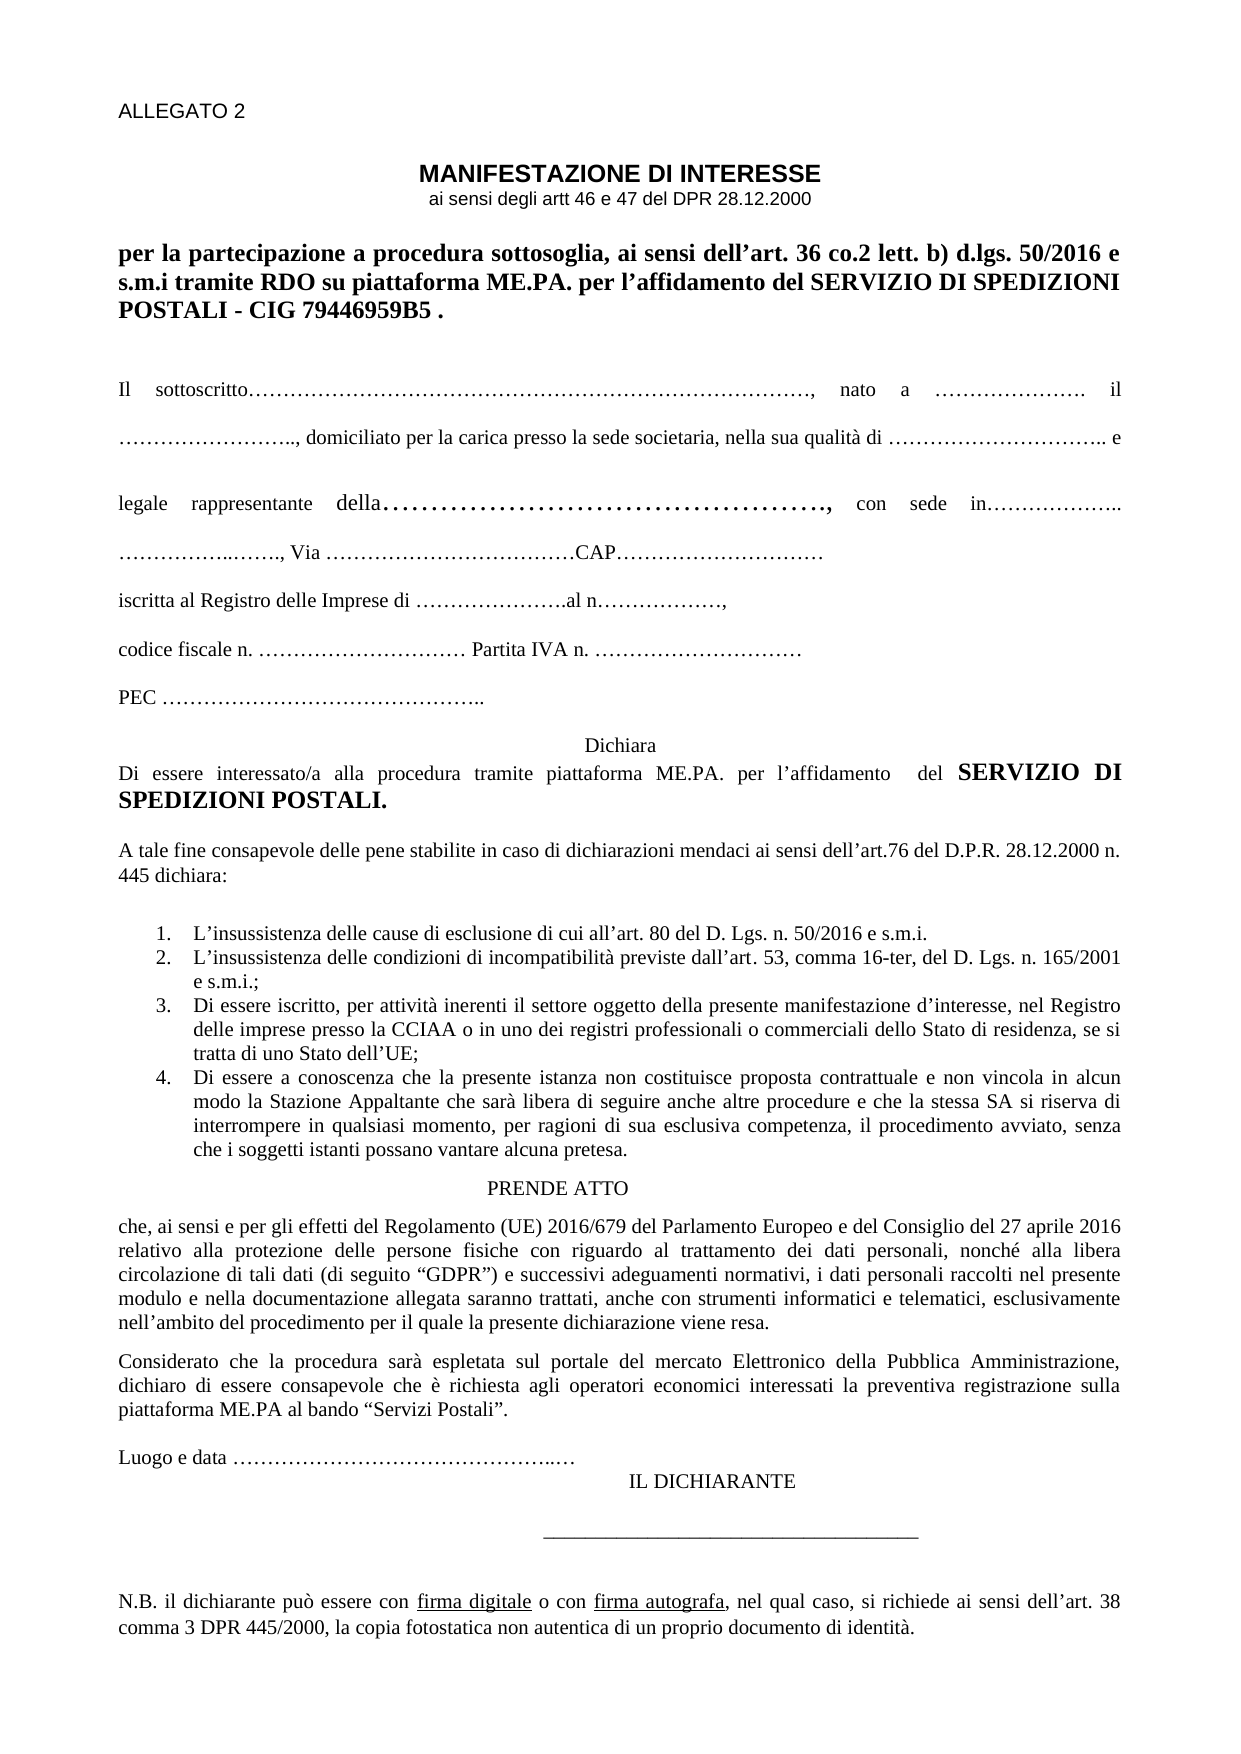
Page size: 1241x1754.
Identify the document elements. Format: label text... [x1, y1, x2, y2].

text PRENDE ATTO [487, 1176, 1122, 1200]
text IL DICHIARANTE [118, 1469, 1122, 1493]
text che, ai sensi e per gli effetti del Regolamento (UE) 2016/679 del Parlamento Europeo e del Consiglio del 27 aprile 2016 relativo alla protezione delle persone fisiche con riguardo al trattamento dei dati personali, nonché alla libera circolazione di tali dati (di seguito “GDPR”) e successivi adeguamenti normativi, i dati personali raccolti nel presente modulo e nella documentazione allegata saranno trattati, anche con strumenti informatici e telematici, esclusivamente nell’ambito del procedimento per il quale la presente dichiarazione viene resa. [118, 1214, 1122, 1334]
text Luogo e data ………………………………………..… [118, 1445, 1122, 1469]
text ALLEGATO 2 [118, 99, 1122, 123]
text ai sensi degli artt 46 e 47 del DPR 28.12.2000 [118, 188, 1122, 209]
list L’insussistenza delle condizioni di incompatibilità previste dall’art. 53, comma 16-ter, del D. Lgs. n. 165/2001 e s.m.i.; [156, 945, 1122, 993]
text Di essere interessato/a alla procedura tramite piattaforma ME.PA. per l’affidamento del SERVIZIO DI SPEDIZIONI POSTALI. [118, 757, 1122, 814]
text per la partecipazione a procedura sottosoglia, ai sensi dell’art. 36 co.2 lett. b) d.lgs. 50/2016 e s.m.i tramite RDO su piattaforma ME.PA. per l’affidamento del SERVIZIO DI SPEDIZIONI POSTALI - CIG 79446959B5 . [118, 238, 1122, 324]
text codice fiscale n. ………………………… Partita IVA n. ………………………… [118, 637, 1122, 661]
text PEC ……………………………………….. [118, 685, 1122, 709]
text Considerato che la procedura sarà espletata sul portale del mercato Elettronico della Pubblica Amministrazione, dichiaro di essere consapevole che è richiesta agli operatori economici interessati la preventiva registrazione sulla piattaforma ME.PA al bando “Servizi Postali”. [118, 1349, 1122, 1421]
list L’insussistenza delle cause di esclusione di cui all’art. 80 del D. Lgs. n. 50/2016 e s.m.i. [156, 921, 1122, 945]
text N.B. il dichiarante può essere con firma digitale o con firma autografa, nel qual caso, si richiede ai sensi dell’art. 38 comma 3 DPR 445/2000, la copia fotostatica non autentica di un proprio documento di identità. [118, 1589, 1122, 1640]
text Dichiara [118, 733, 1122, 757]
list Di essere iscritto, per attività inerenti il settore oggetto della presente manifestazione d’interesse, nel Registro delle imprese presso la CCIAA o in uno dei registri professionali o commerciali dello Stato di residenza, se si tratta di uno Stato dell’UE; [156, 993, 1122, 1065]
text ____________________________________ [266, 1517, 1122, 1541]
text Il sottoscritto………………………………………………………………………, nato a …………………. il …………………….., domiciliato per la carica presso la sede societaria, nella sua qualità di ………………………….. e legale rappresentante della………………………………………., con sede in………………..……………..……., Via ………………………………CAP………………………… [118, 377, 1122, 564]
text A tale fine consapevole delle pene stabilite in caso di dichiarazioni mendaci ai sensi dell’art.76 del D.P.R. 28.12.2000 n. 445 dichiara: [118, 838, 1122, 887]
list Di essere a conoscenza che la presente istanza non costituisce proposta contrattuale e non vincola in alcun modo la Stazione Appaltante che sarà libera di seguire anche altre procedure e che la stessa SA si riserva di interrompere in qualsiasi momento, per ragioni di sua esclusiva competenza, il procedimento avviato, senza che i soggetti istanti possano vantare alcuna pretesa. [156, 1065, 1122, 1161]
text MANIFESTAZIONE DI INTERESSE [118, 159, 1122, 188]
text iscritta al Registro delle Imprese di ………………….al n………………, [118, 588, 1122, 612]
